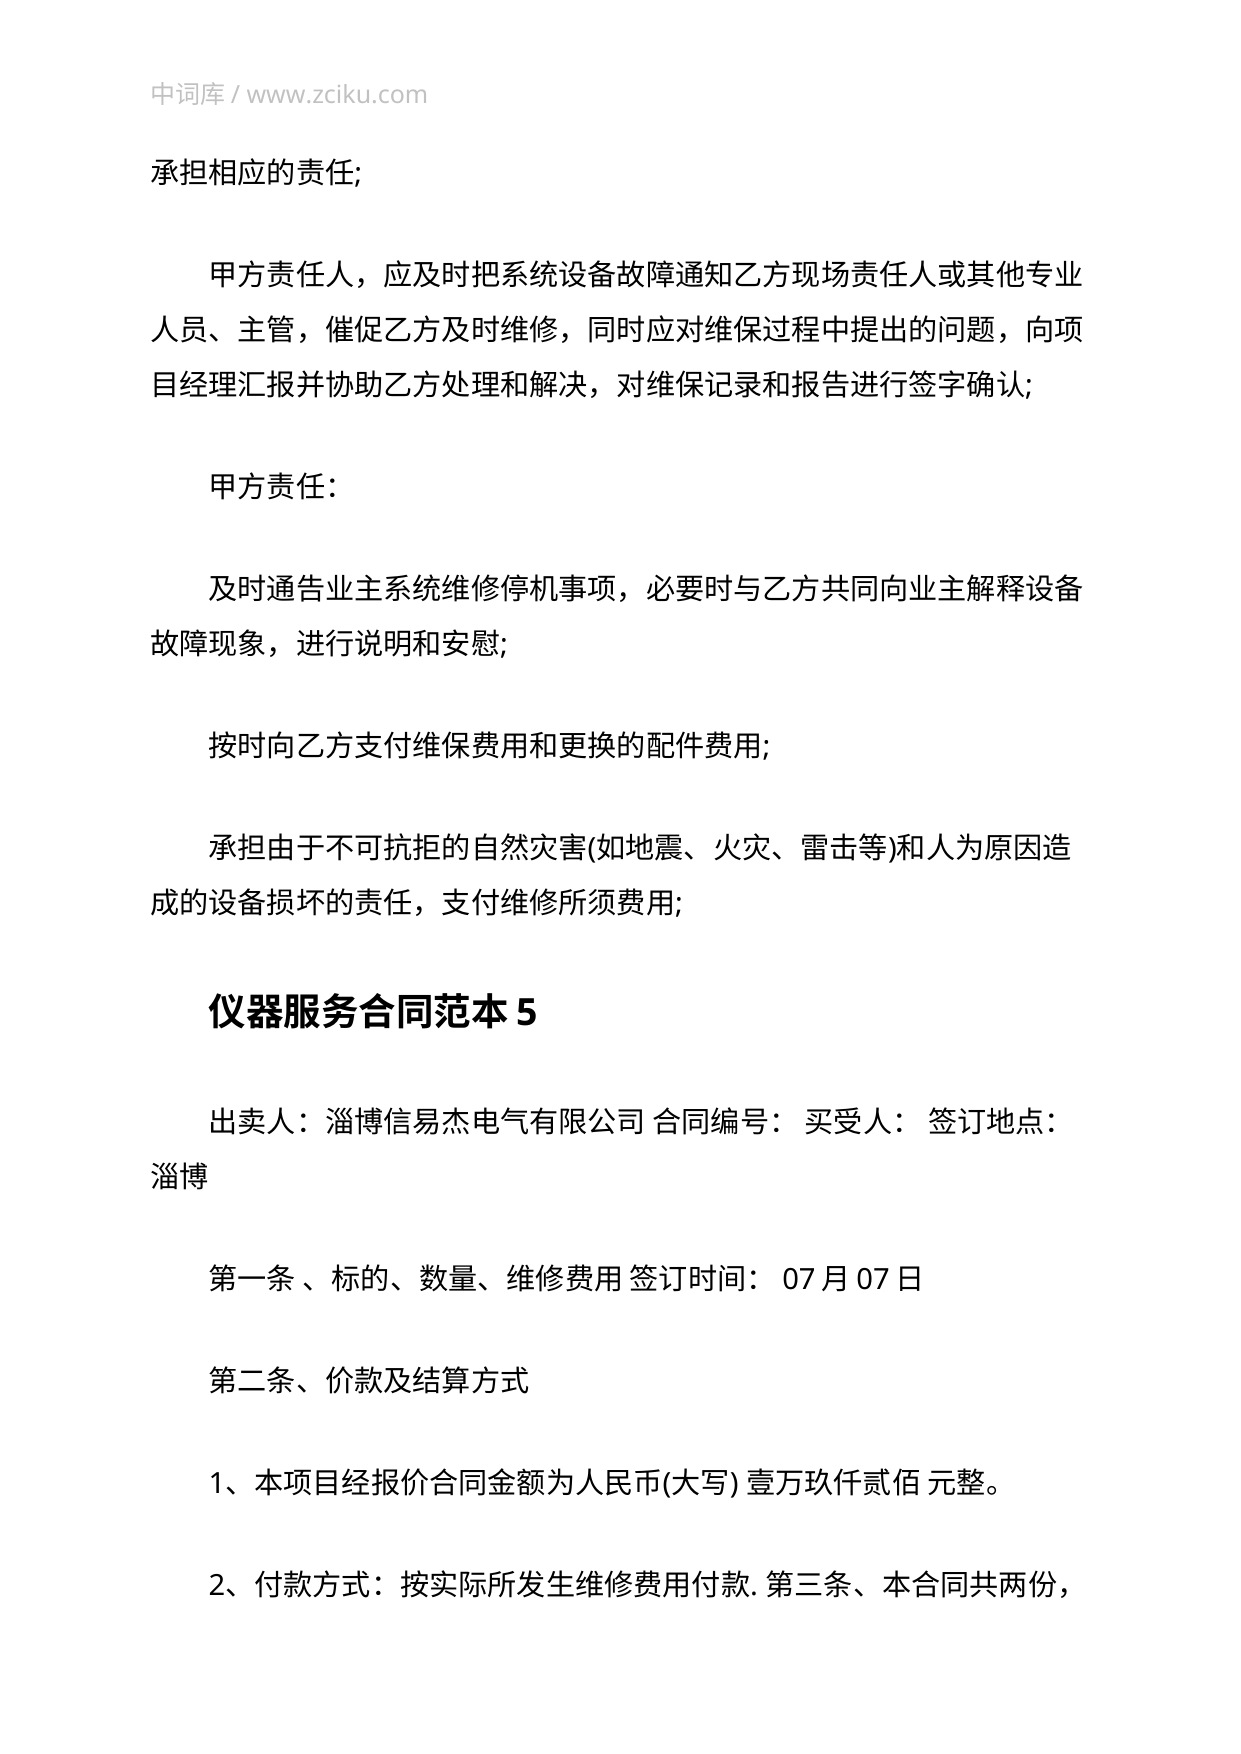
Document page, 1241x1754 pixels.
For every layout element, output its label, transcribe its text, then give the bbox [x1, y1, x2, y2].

text 仪器服务合同范本5 [150, 981, 1090, 1036]
text 甲方责任： [150, 464, 1090, 506]
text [150, 1561, 1090, 1604]
text 出卖人：淄博信易杰电气有限公司 合同编号： 买受人： 签订地点： 淄博 [150, 1099, 1090, 1196]
text 第一条 、标的、数量、维修费用 签订时间： 07月07日 [150, 1256, 1090, 1298]
text 及时通告业主系统维修停机事项，必要时与乙方共同向业主解释设备故障现象，进行说明和安慰; [150, 566, 1090, 663]
text 第二条、价款及结算方式 [150, 1358, 1090, 1400]
text 按时向乙方支付维保费用和更换的配件费用; [150, 722, 1090, 765]
text 甲方责任人，应及时把系统设备故障通知乙方现场责任人或其他专业人员、主管，催促乙方及时维修，同时应对维保过程中提出的问题，向项目经理汇报并协助乙方处理和解决，对维保记录和报告进行签字确认; [150, 252, 1090, 404]
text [150, 150, 1090, 192]
text 承担由于不可抗拒的自然灾害(如地震、火灾、雷击等)和人为原因造成的设备损坏的责任，支付维修所须费用; [150, 824, 1090, 922]
text 1、本项目经报价合同金额为人民币(大写) 壹万玖仟贰佰 元整。 [150, 1459, 1090, 1502]
